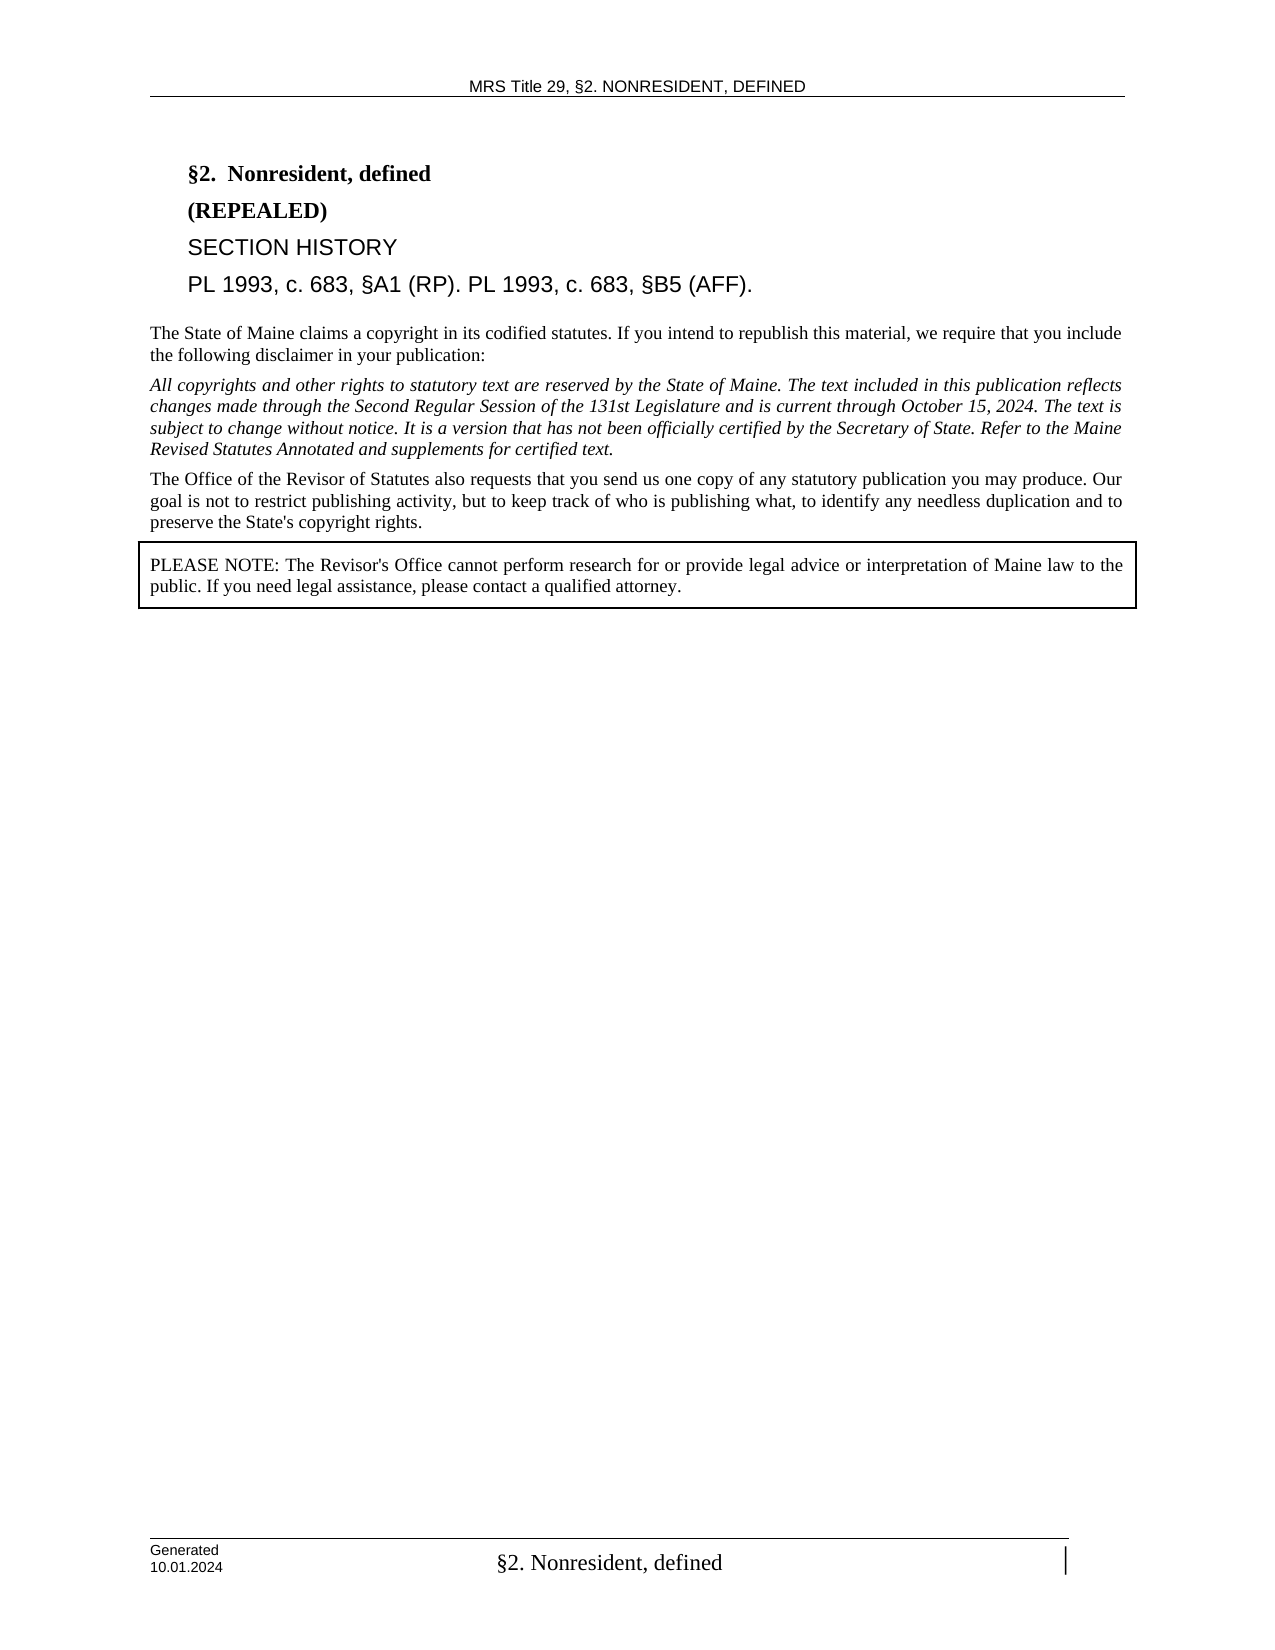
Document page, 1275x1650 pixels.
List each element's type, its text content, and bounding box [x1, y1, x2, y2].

text PLEASE NOTE: The Revisor's Office cannot perform research for or provide legal advice or interpretation of Maine law to the public. If you need legal assistance, please contact a qualified attorney. [140, 543, 1135, 607]
text SECTION HISTORY [187, 234, 1125, 260]
text The State of Maine claims a copyright in its codified statutes. If you intend to republish this material, we require that you include the following disclaimer in your publication: [150, 322, 1125, 365]
text PL 1993, c. 683, §A1 (RP). PL 1993, c. 683, §B5 (AFF). [187, 271, 1125, 297]
text (REPEALED) [187, 197, 1125, 223]
text §2. Nonresident, defined [187, 160, 1125, 187]
text The Office of the Revisor of Statutes also requests that you send us one copy of any statutory publication you may produce. Our goal is not to restrict publishing activity, but to keep track of who is publishing what, to identify any needless duplication and to preserve the State's copyright rights. [150, 468, 1125, 533]
text All copyrights and other rights to statutory text are reserved by the State of Maine. The text included in this publication reflects changes made through the Second Regular Session of the 131st Legislature and is current through October 15, 2024 . The text is subject to change without notice. It is a version that has not been officially certified by the Secretary of State. Refer to the Maine Revised Statutes Annotated and supplements for certified text. [150, 373, 1125, 460]
